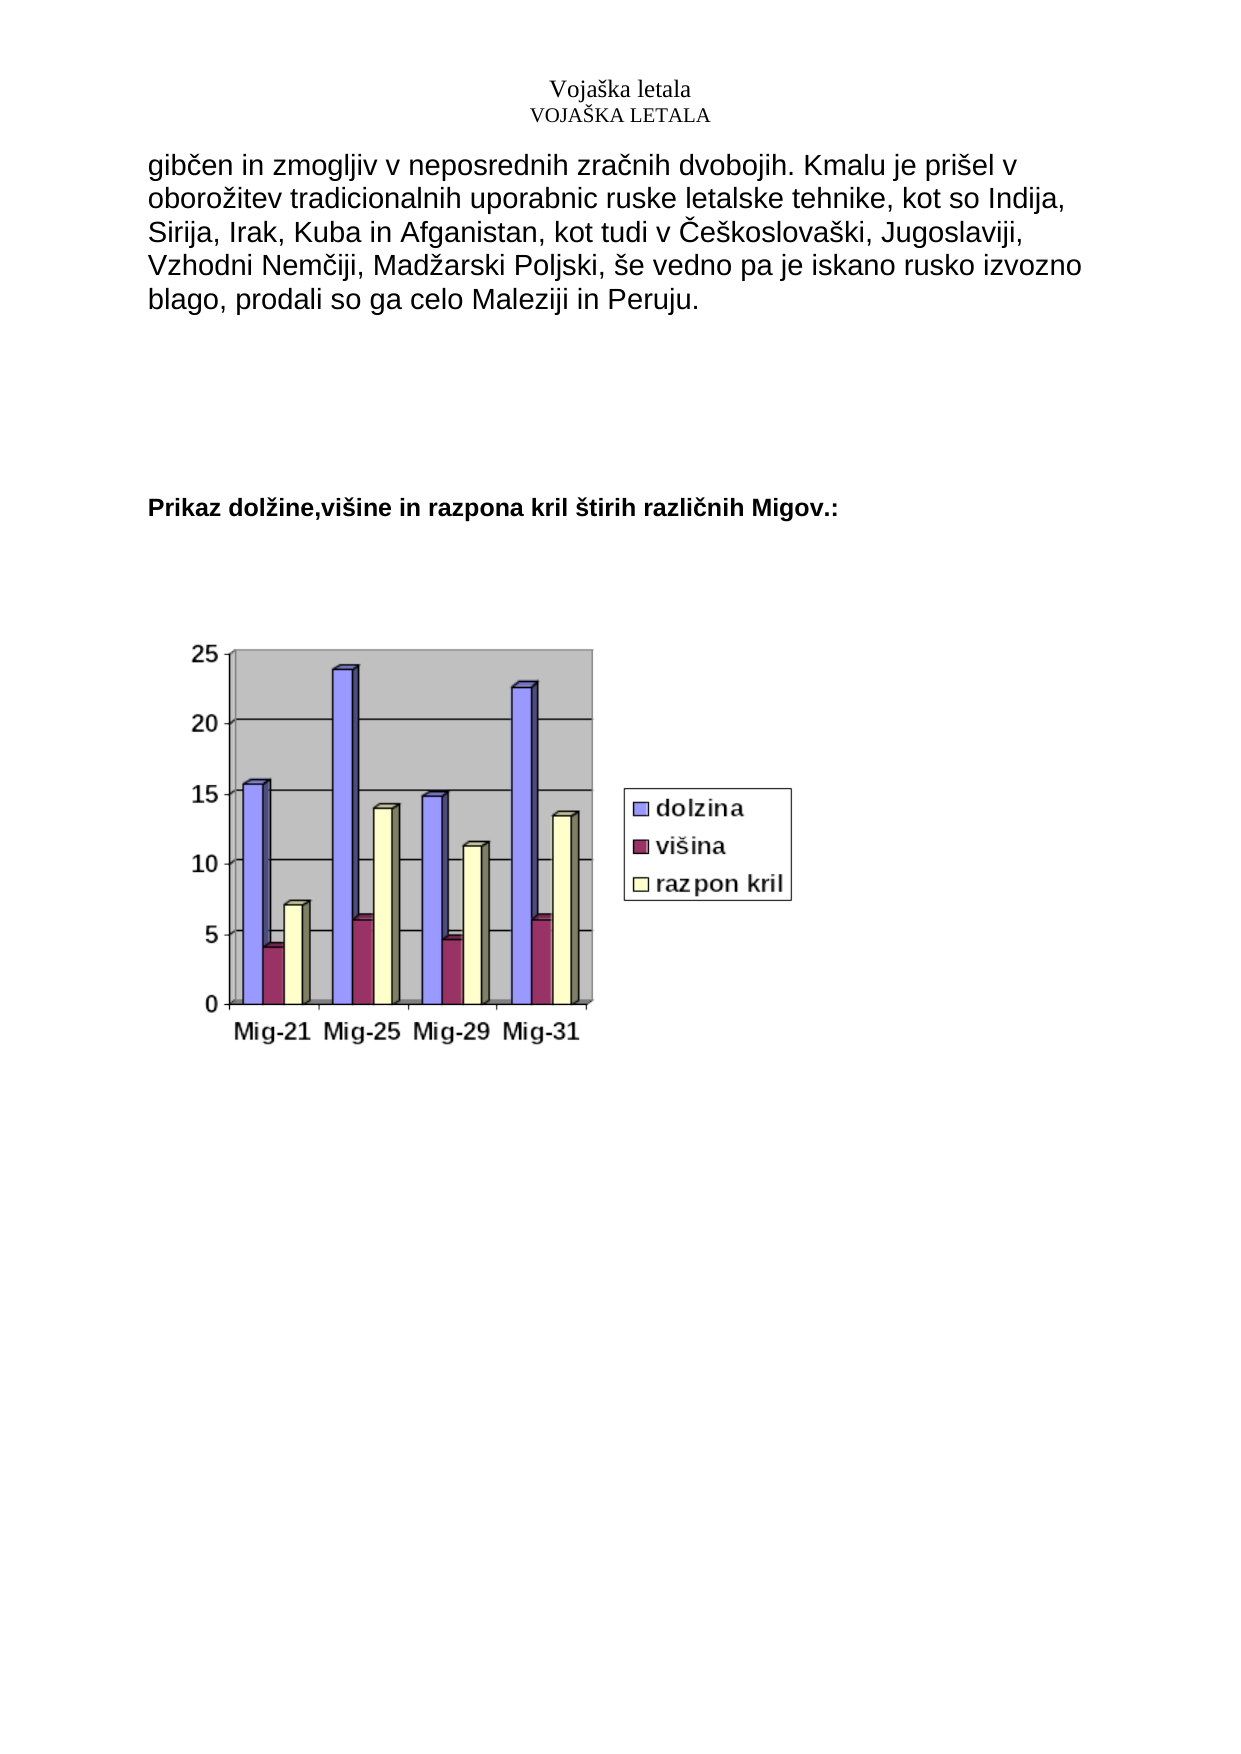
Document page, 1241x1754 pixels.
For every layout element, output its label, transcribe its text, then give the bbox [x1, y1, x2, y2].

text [148, 148, 1092, 315]
text Prikaz dolžine,višine in razpona kril štirih različnih Migov.: [148, 493, 1092, 521]
